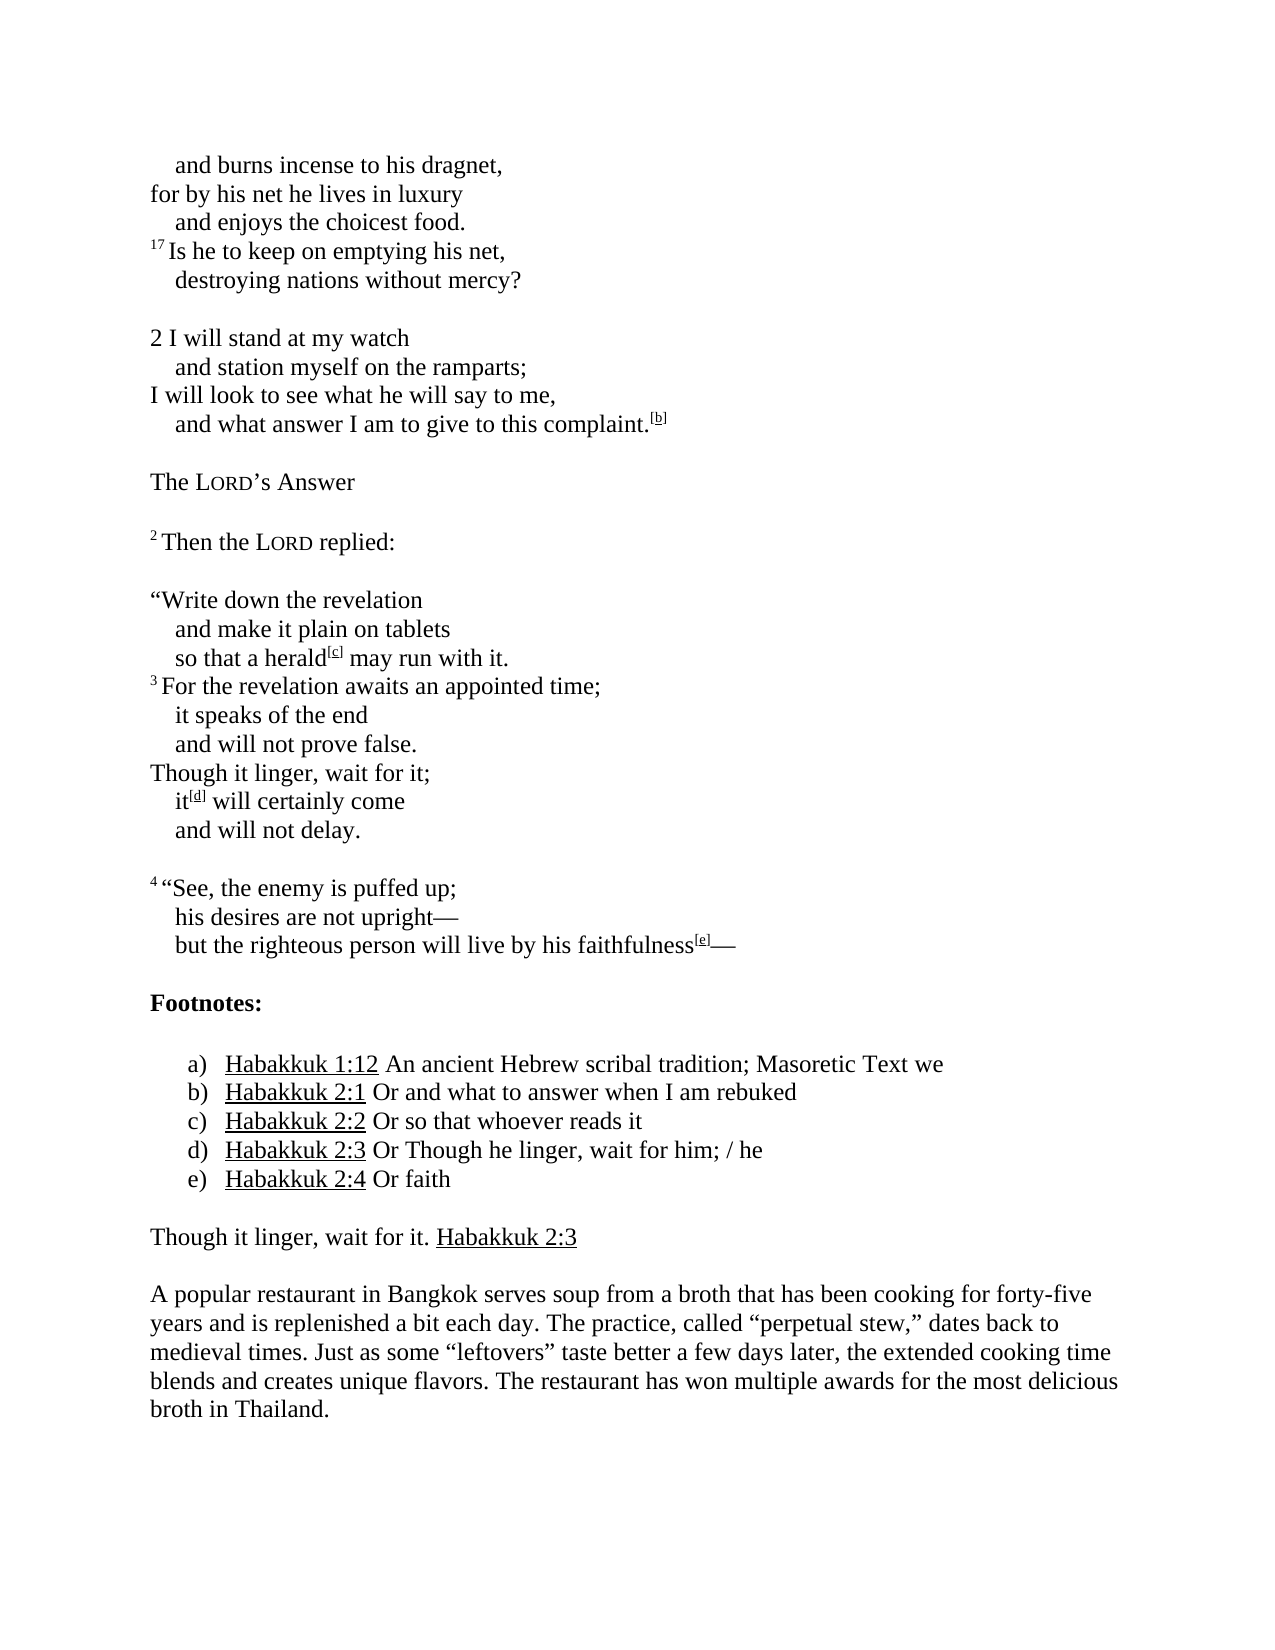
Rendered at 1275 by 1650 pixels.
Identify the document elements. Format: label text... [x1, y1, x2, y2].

list Habakkuk 2:2 Or so that whoever reads it [187, 1106, 1125, 1135]
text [150, 150, 1125, 294]
text 2 Then the Lord replied: [150, 527, 1125, 556]
text A popular restaurant in Bangkok serves soup from a broth that has been cooking for forty-five years and is replenished a bit each day. The practice, called “perpetual stew,” dates back to medieval times. Just as some “leftovers” taste better a few days later, the extended cooking time blends and creates unique flavors. The restaurant has won multiple awards for the most delicious broth in Thailand. [150, 1279, 1125, 1423]
list Habakkuk 2:4 Or faith [187, 1164, 1125, 1192]
list Habakkuk 1:12 An ancient Hebrew scribal tradition; Masoretic Text we [187, 1049, 1125, 1077]
text “Write down the revelation and make it plain on tablets so that a herald[c] may run with it. 3 For the revelation awaits an appointed time; it speaks of the end and will not prove false. Though it linger, wait for it; it[d] will certainly come and will not delay. [150, 585, 1125, 844]
subtitle Footnotes: [150, 988, 1125, 1017]
subtitle The Lord’s Answer [150, 467, 1125, 496]
list Habakkuk 2:1 Or and what to answer when I am rebuked [187, 1077, 1125, 1106]
text 2 I will stand at my watch and station myself on the ramparts; I will look to see what he will say to me, and what answer I am to give to this complaint.[b] [150, 323, 1125, 438]
text Though it linger, wait for it. Habakkuk 2:3 [150, 1222, 1125, 1250]
text 4 “See, the enemy is puffed up; his desires are not upright— but the righteous person will live by his faithfulness[e]— [150, 873, 1125, 959]
list Habakkuk 2:3 Or Though he linger, wait for him; / he [187, 1135, 1125, 1164]
